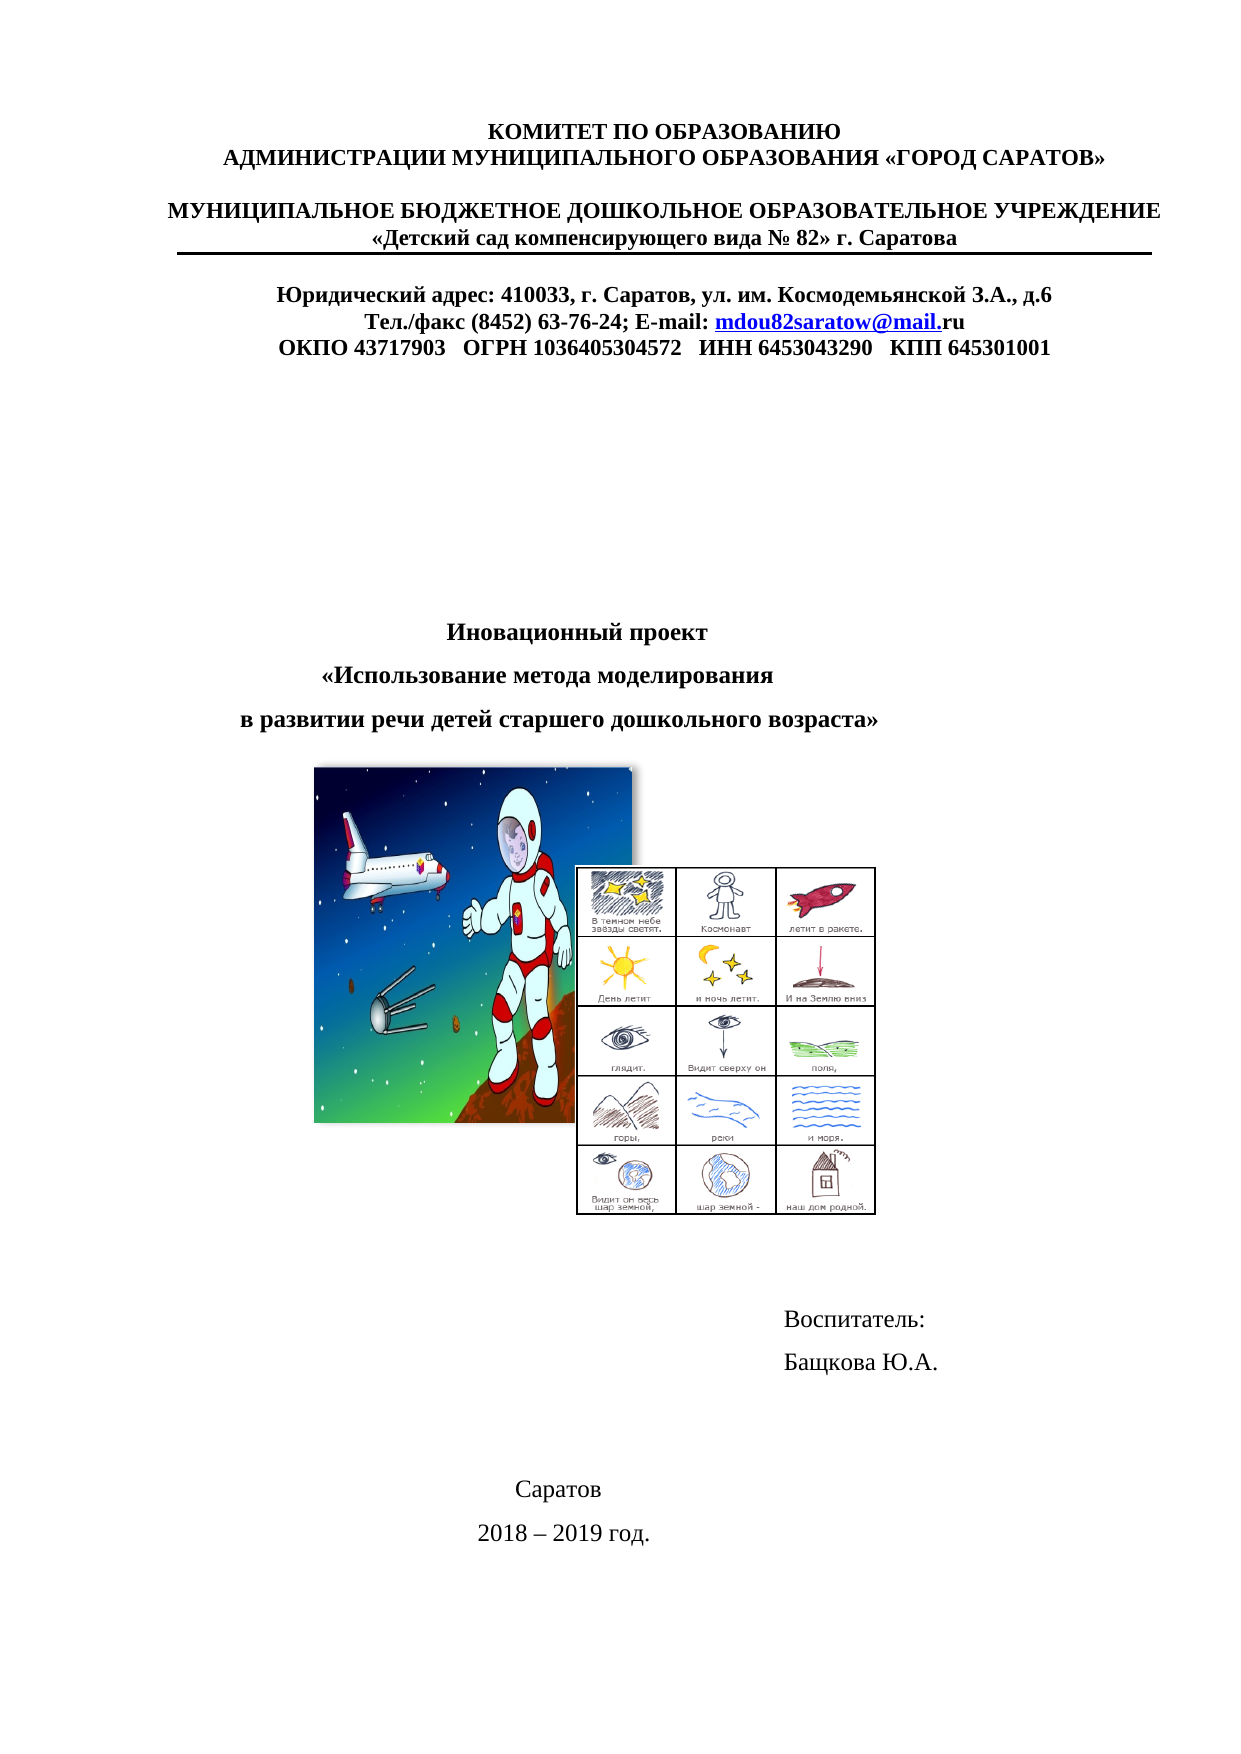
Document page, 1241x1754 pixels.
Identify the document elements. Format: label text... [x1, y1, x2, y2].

text МУНИЦИПАЛЬНОЕ БЮДЖЕТНОЕ ДОШКОЛЬНОЕ ОБРАЗОВАТЕЛЬНОЕ УЧРЕЖДЕНИЕ [162, 197, 1167, 223]
text Воспитатель: [177, 1304, 1152, 1333]
text Саратов [177, 1474, 1152, 1503]
text в развитии речи детей старшего дошкольного возраста» [177, 704, 1152, 732]
picture [314, 767, 878, 1216]
text Иновационный проект [177, 617, 1152, 646]
text Тел./факс (8452) 63-76-24; Е-mail: mdou82saratow@mail.ru [177, 308, 1152, 334]
text АДМИНИСТРАЦИИ МУНИЦИПАЛЬНОГО ОБРАЗОВАНИЯ «ГОРОД САРАТОВ» [177, 144, 1152, 171]
text «Использование метода моделирования [177, 661, 1152, 689]
text ОКПО 43717903 ОГРН 1036405304572 ИНН 6453043290 КПП 645301001 [177, 334, 1152, 361]
text Бащкова Ю.А. [177, 1347, 1152, 1376]
text 2018 – 2019 год. [177, 1518, 1152, 1546]
text «Детский сад компенсирующего вида № 82» г. Саратова [177, 223, 1152, 252]
text Юридический адрес: 410033, г. Саратов, ул. им. Космодемьянской З.А., д.6 [177, 281, 1152, 308]
text КОМИТЕТ ПО ОБРАЗОВАНИЮ [177, 118, 1152, 144]
